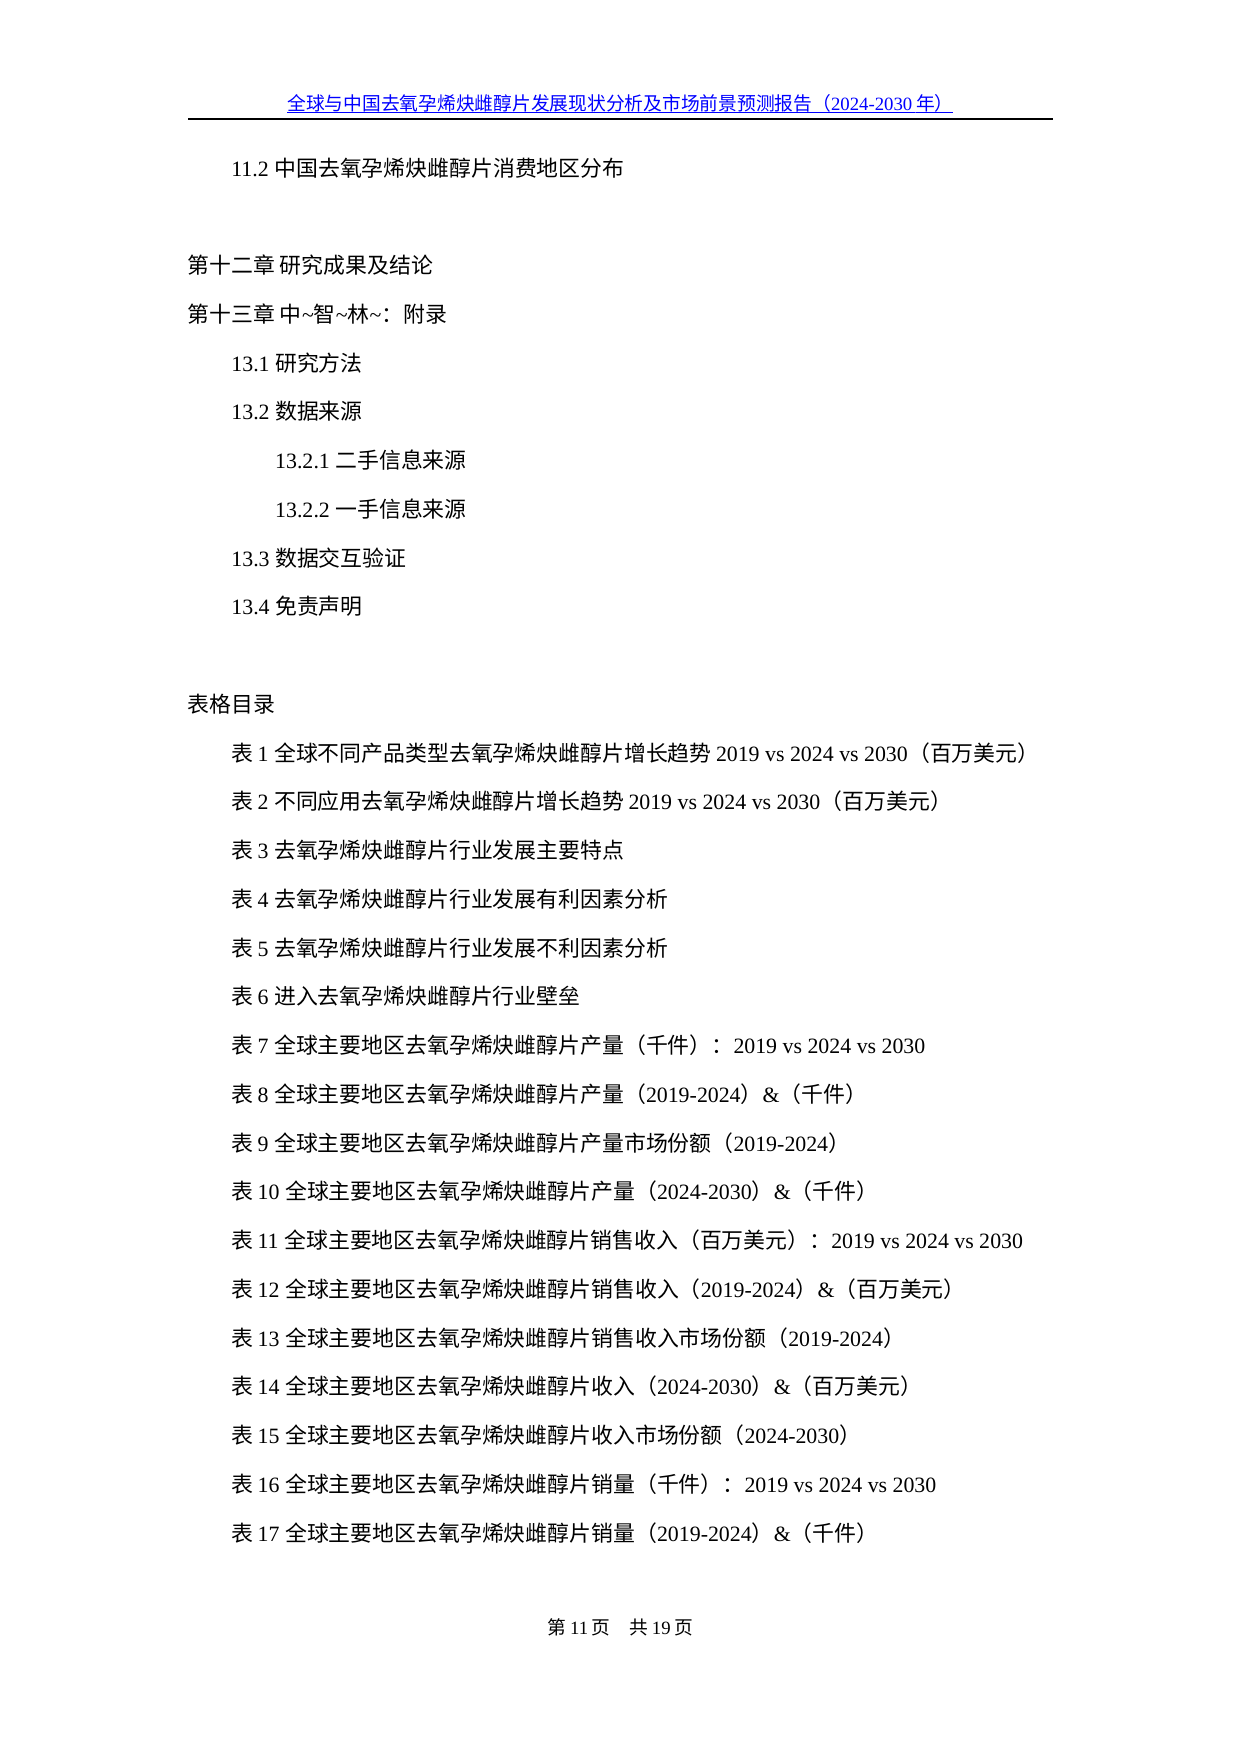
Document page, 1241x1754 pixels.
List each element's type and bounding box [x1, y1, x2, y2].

text [187, 150, 1053, 1548]
